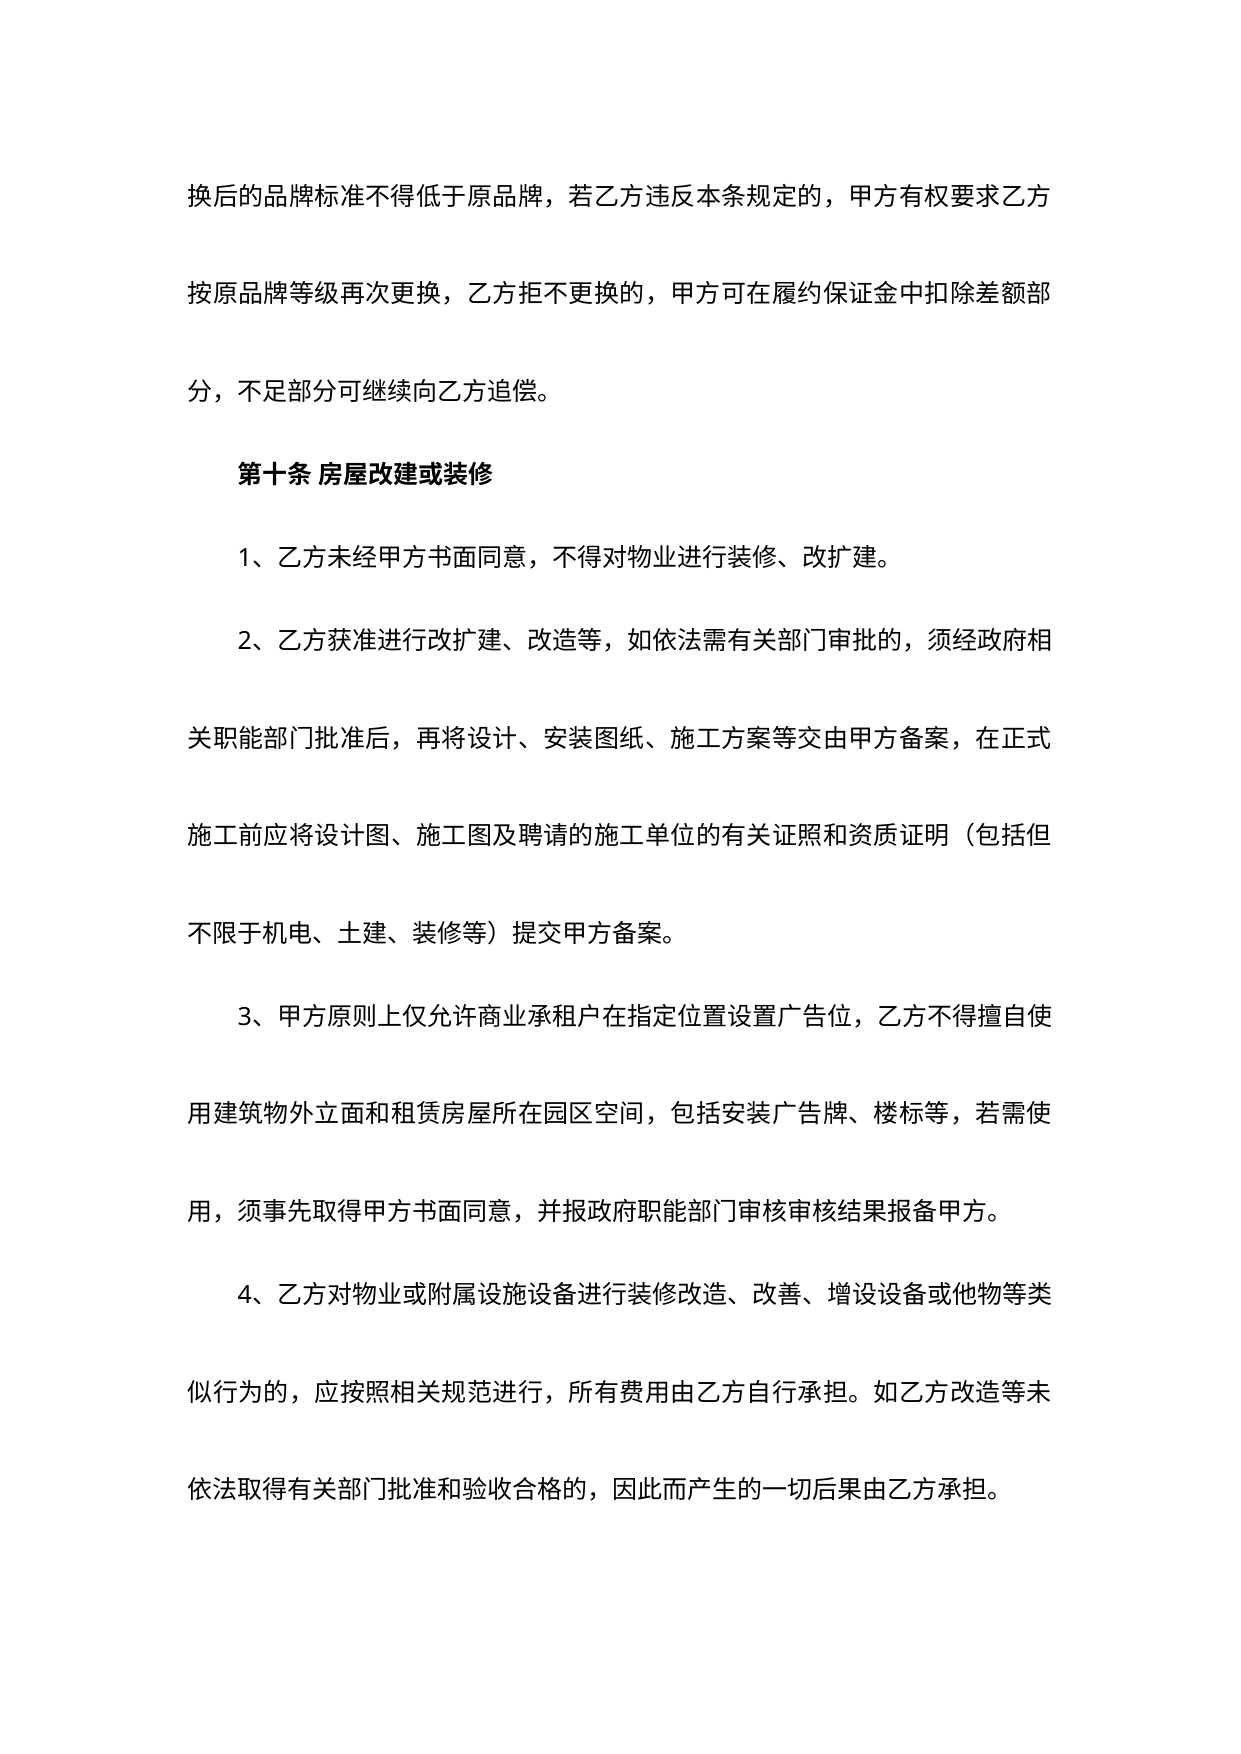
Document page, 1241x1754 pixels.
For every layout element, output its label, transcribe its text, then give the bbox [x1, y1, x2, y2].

text 第十条 房屋改建或装修 [187, 440, 1053, 505]
text 3、甲方原则上仅允许商业承租户在指定位置设置广告位，乙方不得擅自使用建筑物外立面和租赁房屋所在园区空间，包括安装广告牌、楼标等，若需使用，须事先取得甲方书面同意，并报政府职能部门审核审核结果报备甲方。 [187, 982, 1053, 1242]
text 1、乙方未经甲方书面同意，不得对物业进行装修、改扩建。 [187, 523, 1053, 588]
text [187, 162, 1053, 422]
text 4、乙方对物业或附属设施设备进行装修改造、改善、增设设备或他物等类似行为的，应按照相关规范进行，所有费用由乙方自行承担。如乙方改造等未依法取得有关部门批准和验收合格的，因此而产生的一切后果由乙方承担。 [187, 1260, 1053, 1520]
text 2、乙方获准进行改扩建、改造等，如依法需有关部门审批的，须经政府相关职能部门批准后，再将设计、安装图纸、施工方案等交由甲方备案，在正式施工前应将设计图、施工图及聘请的施工单位的有关证照和资质证明（包括但不限于机电、土建、装修等）提交甲方备案。 [187, 606, 1053, 964]
